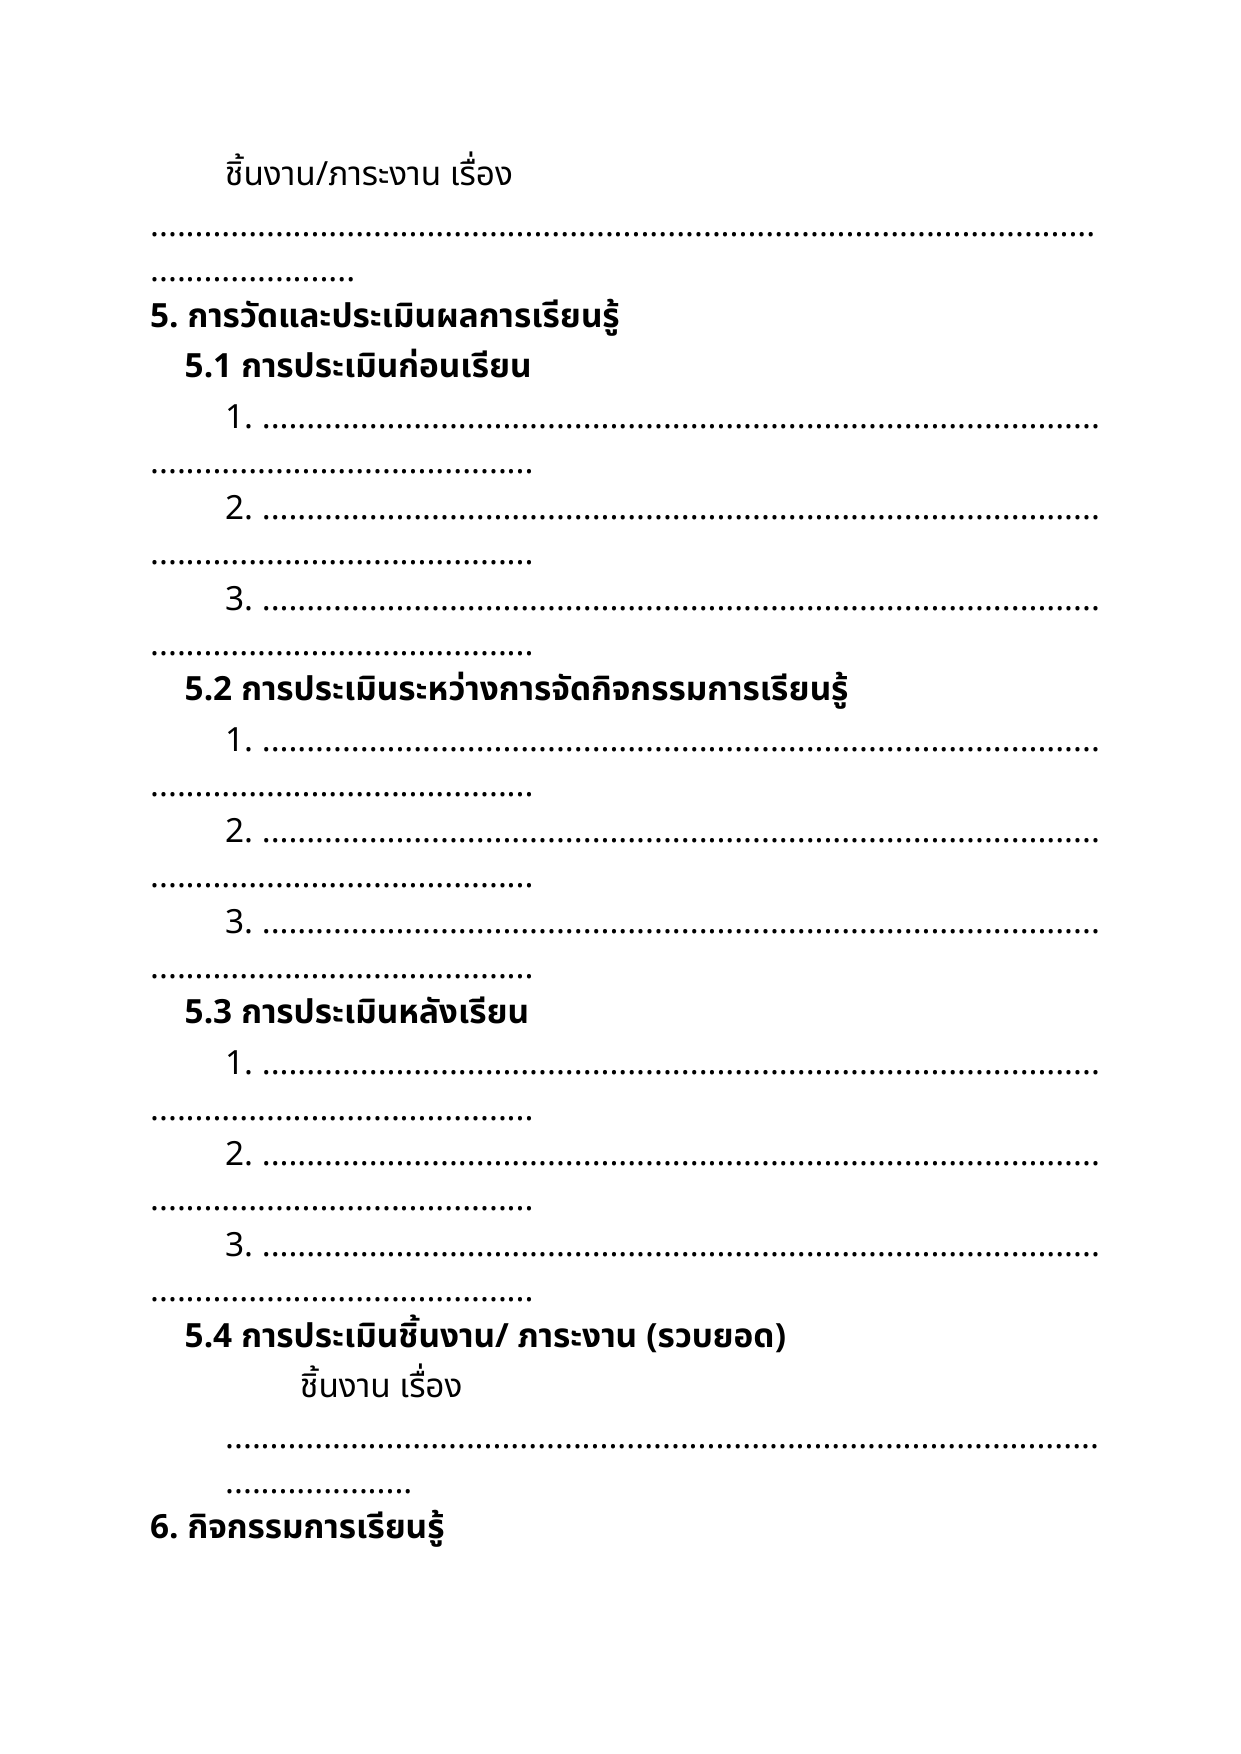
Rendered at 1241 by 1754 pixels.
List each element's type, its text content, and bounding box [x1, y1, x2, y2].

text 3. ......................................................................................................................................... [150, 574, 1106, 665]
text 2. ......................................................................................................................................... [150, 807, 1106, 897]
text 5. การวัดและประเมินผลการเรียนรู้ [150, 291, 1106, 342]
text 3. ......................................................................................................................................... [150, 1221, 1106, 1311]
text 5.1 การประเมินก่อนเรียน [150, 342, 1106, 393]
text 1. ......................................................................................................................................... [150, 393, 1106, 483]
text 3. ......................................................................................................................................... [150, 897, 1106, 988]
text 2. ......................................................................................................................................... [150, 1130, 1106, 1221]
text 5.2 การประเมินระหว่างการจัดกิจกรรมการเรียนรู้ [150, 665, 1106, 716]
text 5.3 การประเมินหลังเรียน [150, 988, 1106, 1039]
text 6. กิจกรรมการเรียนรู้ [150, 1503, 1106, 1554]
text 1. ......................................................................................................................................... [150, 716, 1106, 807]
text 5.4 การประเมินชิ้นงาน/ ภาระงาน (รวบยอด) [150, 1311, 1106, 1362]
text 2. ......................................................................................................................................... [150, 483, 1106, 574]
text 1. ......................................................................................................................................... [150, 1039, 1106, 1130]
text ชิ้นงาน/ภาระงาน เรื่อง ................................................................................................................................. [150, 150, 1106, 291]
text ชิ้นงาน เรื่อง ....................................................................................................................... [225, 1362, 1106, 1503]
